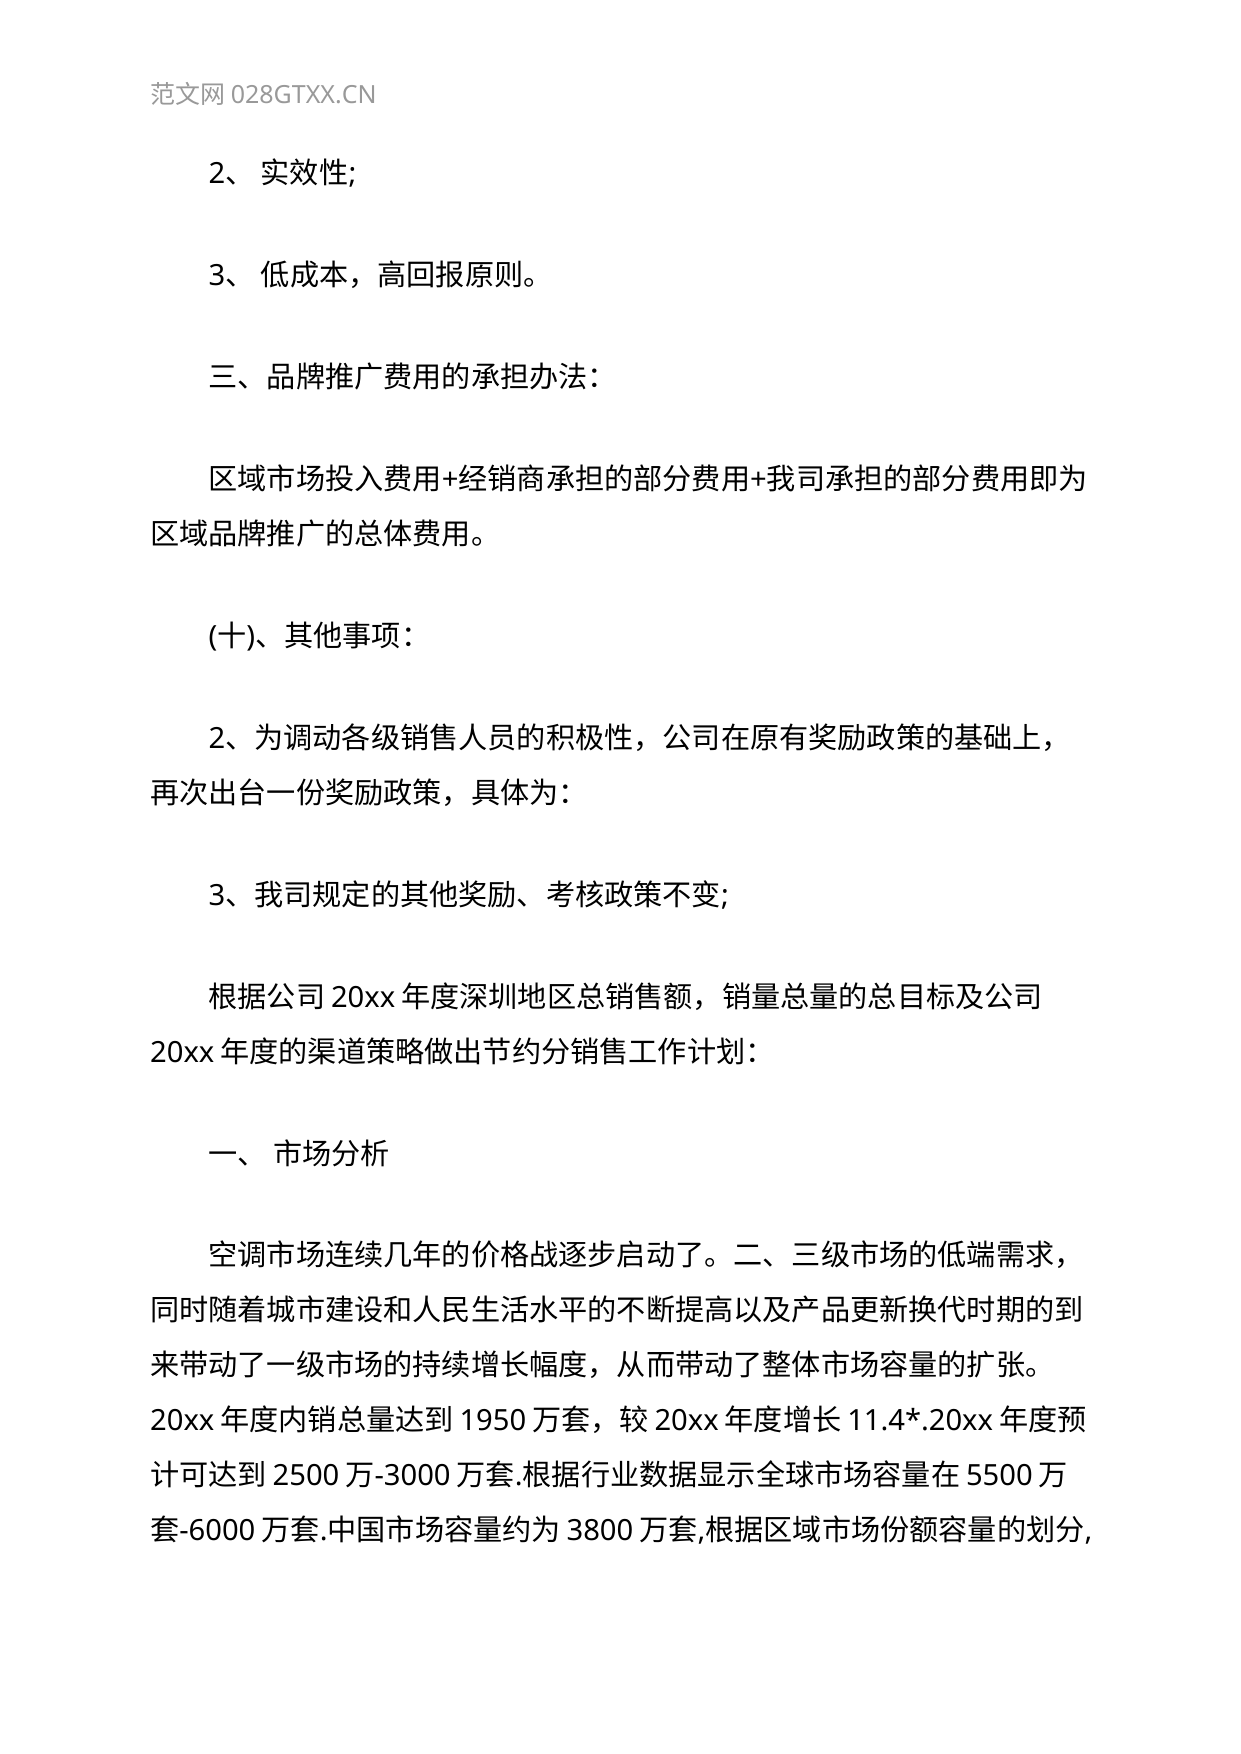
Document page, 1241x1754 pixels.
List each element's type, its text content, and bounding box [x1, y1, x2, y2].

text 一、 市场分析 [150, 1130, 1090, 1172]
text 三、品牌推广费用的承担办法： [150, 354, 1090, 396]
text 根据公司20xx年度深圳地区总销售额，销量总量的总目标及公司20xx年度的渠道策略做出节约分销售工作计划： [150, 973, 1090, 1071]
text 3、 低成本，高回报原则。 [150, 252, 1090, 294]
text 2、 实效性; [150, 150, 1090, 192]
text 区域市场投入费用+经销商承担的部分费用+我司承担的部分费用即为区域品牌推广的总体费用。 [150, 456, 1090, 553]
text 3、我司规定的其他奖励、考核政策不变; [150, 871, 1090, 914]
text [150, 1232, 1090, 1549]
text (十)、其他事项： [150, 612, 1090, 655]
text 2、为调动各级销售人员的积极性，公司在原有奖励政策的基础上，再次出台一份奖励政策，具体为： [150, 714, 1090, 812]
